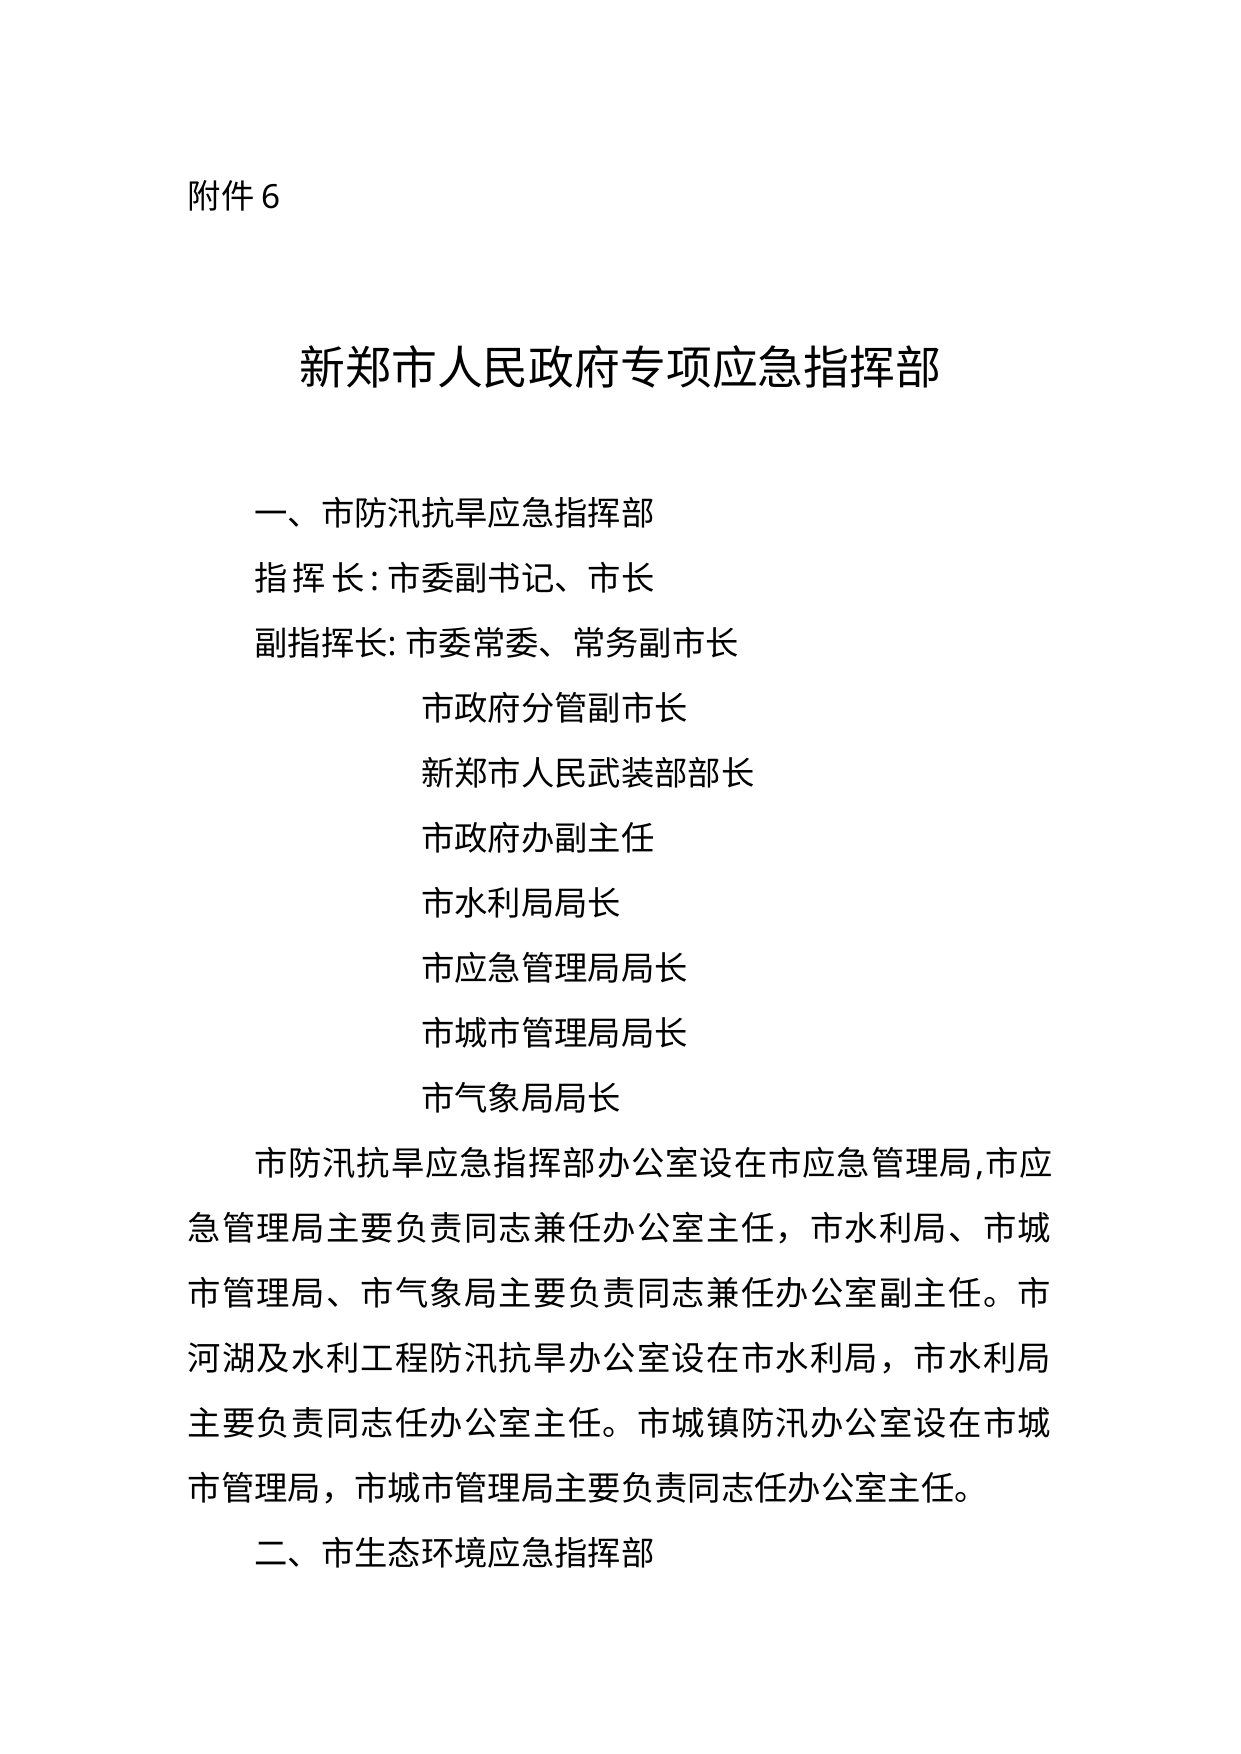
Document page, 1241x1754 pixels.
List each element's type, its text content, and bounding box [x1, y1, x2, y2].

text 新郑市人民政府专项应急指挥部 [187, 316, 1053, 414]
text 新郑市人民武装部部长 [187, 739, 1053, 804]
text 市政府分管副市长 [187, 674, 1053, 739]
text 副指挥长: 市委常委、常务副市长 [187, 609, 1053, 674]
text 附件6 [187, 162, 1053, 227]
text 指挥长: 市委副书记、市长 [187, 544, 1053, 609]
text 一、市防汛抗旱应急指挥部 [187, 479, 1053, 544]
text 市政府办副主任 [187, 804, 1053, 869]
text 二、市生态环境应急指挥部 [187, 1519, 1053, 1584]
text 市城市管理局局长 [187, 999, 1053, 1064]
text 市气象局局长 [187, 1064, 1053, 1129]
text 市防汛抗旱应急指挥部办公室设在市应急管理局,市应急管理局主要负责同志兼任办公室主任，市水利局、市城市管理局、市气象局主要负责同志兼任办公室副主任。市河湖及水利工程防汛抗旱办公室设在市水利局，市水利局主要负责同志任办公室主任。市城镇防汛办公室设在市城市管理局，市城市管理局主要负责同志任办公室主任。 [187, 1129, 1053, 1519]
text 市应急管理局局长 [187, 934, 1053, 999]
text 市水利局局长 [187, 869, 1053, 934]
